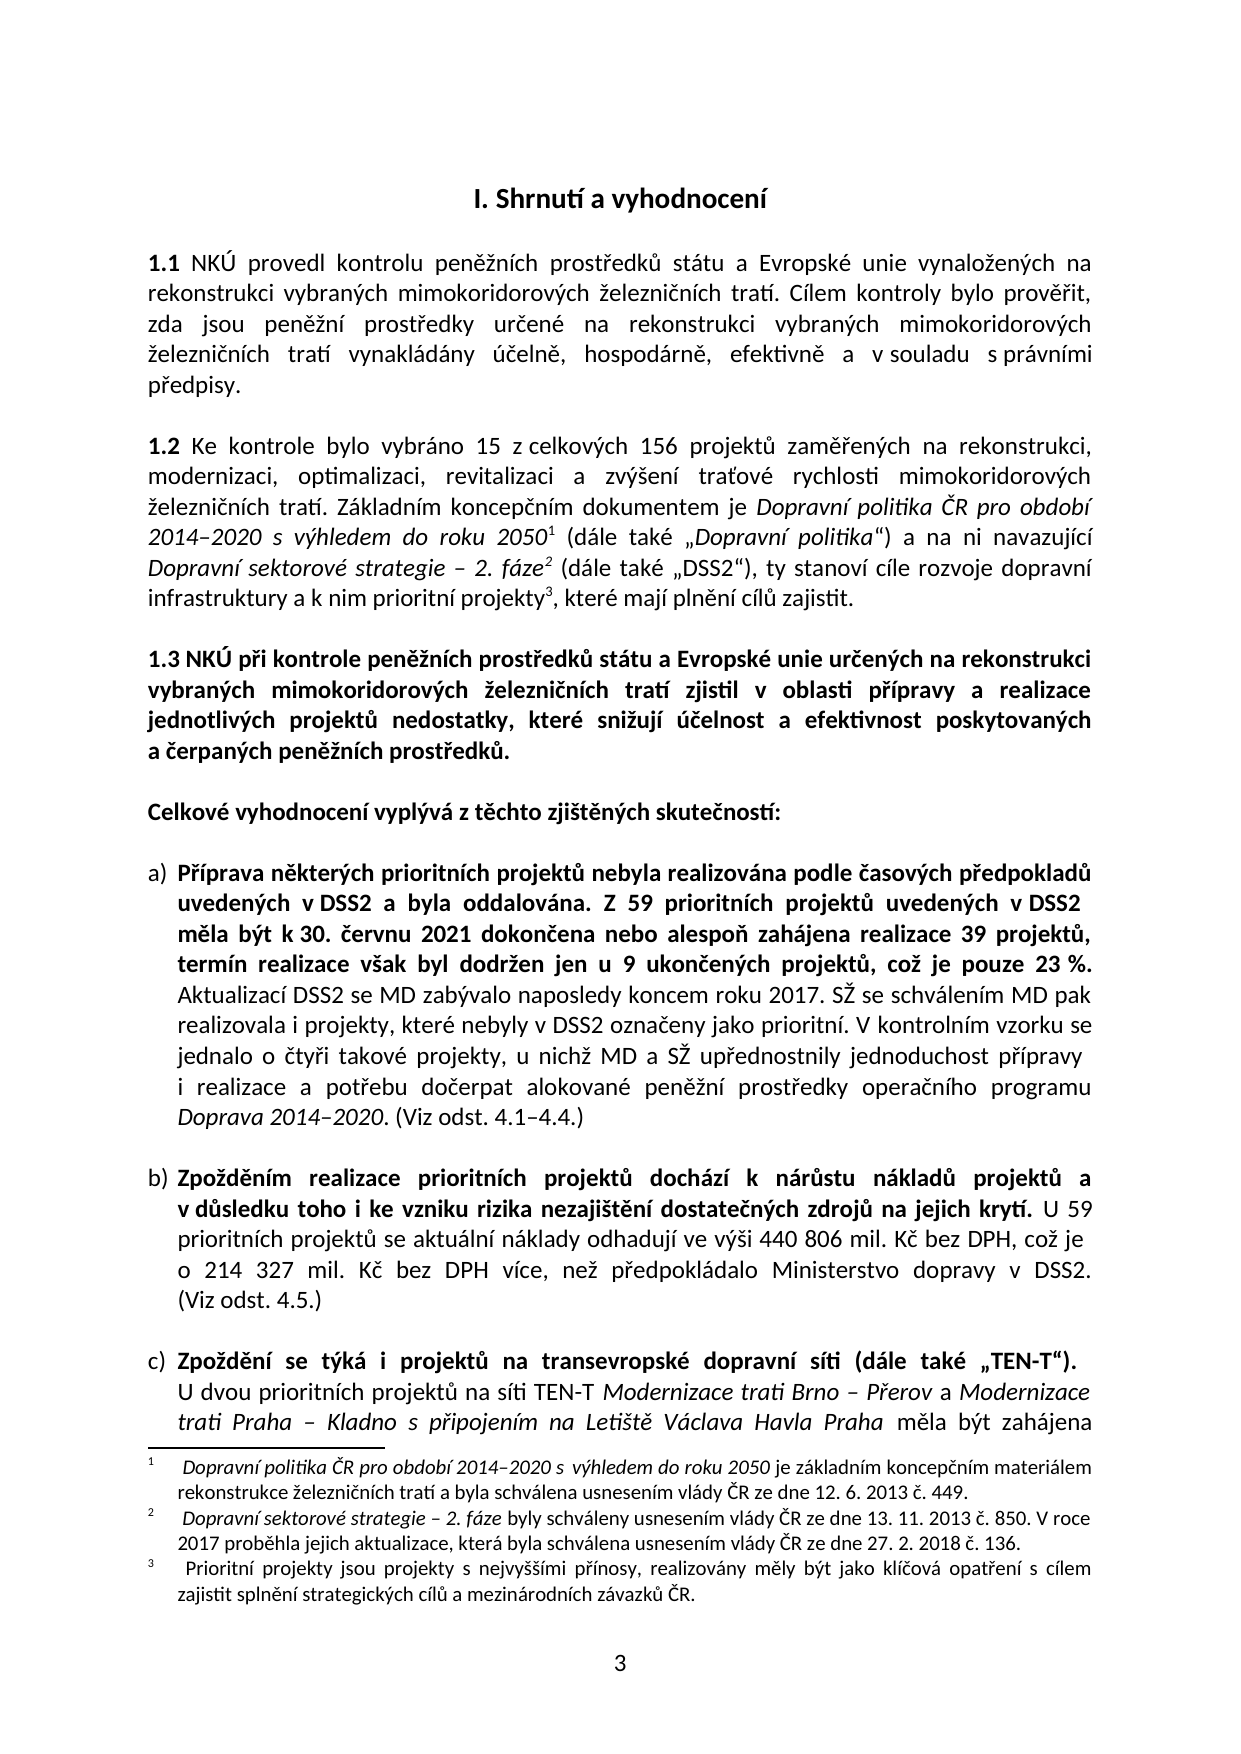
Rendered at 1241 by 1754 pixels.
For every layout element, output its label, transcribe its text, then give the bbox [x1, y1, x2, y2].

list Příprava některých prioritních projektů nebyla realizována podle časových předpokladů uvedených v DSS2 a byla oddalována. Z 59 prioritních projektů uvedených v DSS2 měla být k 30. červnu 2021 dokončena nebo alespoň zahájena realizace 39 projektů, termín realizace však byl dodržen jen u 9 ukončených projektů, což je pouze 23 %. Aktualizací DSS2 se MD zabývalo naposledy koncem roku 2017. SŽ se schválením MD pak realizovala i projekty, které nebyly v DSS2 označeny jako prioritní. V kontrolním vzorku se jednalo o čtyři takové projekty, u nichž MD a SŽ upřednostnily jednoduchost přípravy i realizace a potřebu dočerpat alokované peněžní prostředky operačního programu Doprava 2014–2020. (Viz odst. 4.1–4.4.) [148, 857, 1093, 1132]
text 1.1 NKÚ provedl kontrolu peněžních prostředků státu a Evropské unie vynaložených na rekonstrukci vybraných mimokoridorových železničních tratí. Cílem kontroly bylo prověřit, zda jsou peněžní prostředky určené na rekonstrukci vybraných mimokoridorových železničních tratí vynakládány účelně, hospodárně, efektivně a v souladu s právními předpisy. [148, 247, 1093, 399]
text 1.2 Ke kontrole bylo vybráno 15 z celkových 156 projektů zaměřených na rekonstrukci, modernizaci, optimalizaci, revitalizaci a zvýšení traťové rychlosti mimokoridorových železničních tratí. Základním koncepčním dokumentem je Dopravní politika ČR pro období 2014–2020 s výhledem do roku 2050 (dále také „Dopravní politika“) a na ni navazující Dopravní sektorové strategie – 2. fáze (dále také „DSS2“), ty stanoví cíle rozvoje dopravní infrastruktury a k nim prioritní projekty, které mají plnění cílů zajistit. [148, 430, 1093, 613]
text 1.3 NKÚ při kontrole peněžních prostředků státu a Evropské unie určených na rekonstrukci vybraných mimokoridorových železničních tratí zjistil v oblasti přípravy a realizace jednotlivých projektů nedostatky, které snižují účelnost a efektivnost poskytovaných a čerpaných peněžních prostředků. [148, 643, 1093, 766]
text I. Shrnutí a vyhodnocení [148, 181, 1093, 216]
text Celkové vyhodnocení vyplývá z těchto zjištěných skutečností: [148, 796, 1093, 827]
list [148, 1345, 1093, 1437]
list Zpožděním realizace prioritních projektů dochází k nárůstu nákladů projektů a v důsledku toho i ke vzniku rizika nezajištění dostatečných zdrojů na jejich krytí. U 59 prioritních projektů se aktuální náklady odhadují ve výši 440 806 mil. Kč bez DPH, což je o 214 327 mil. Kč bez DPH více, než předpokládalo Ministerstvo dopravy v DSS2. (Viz odst. 4.5.) [148, 1162, 1093, 1315]
